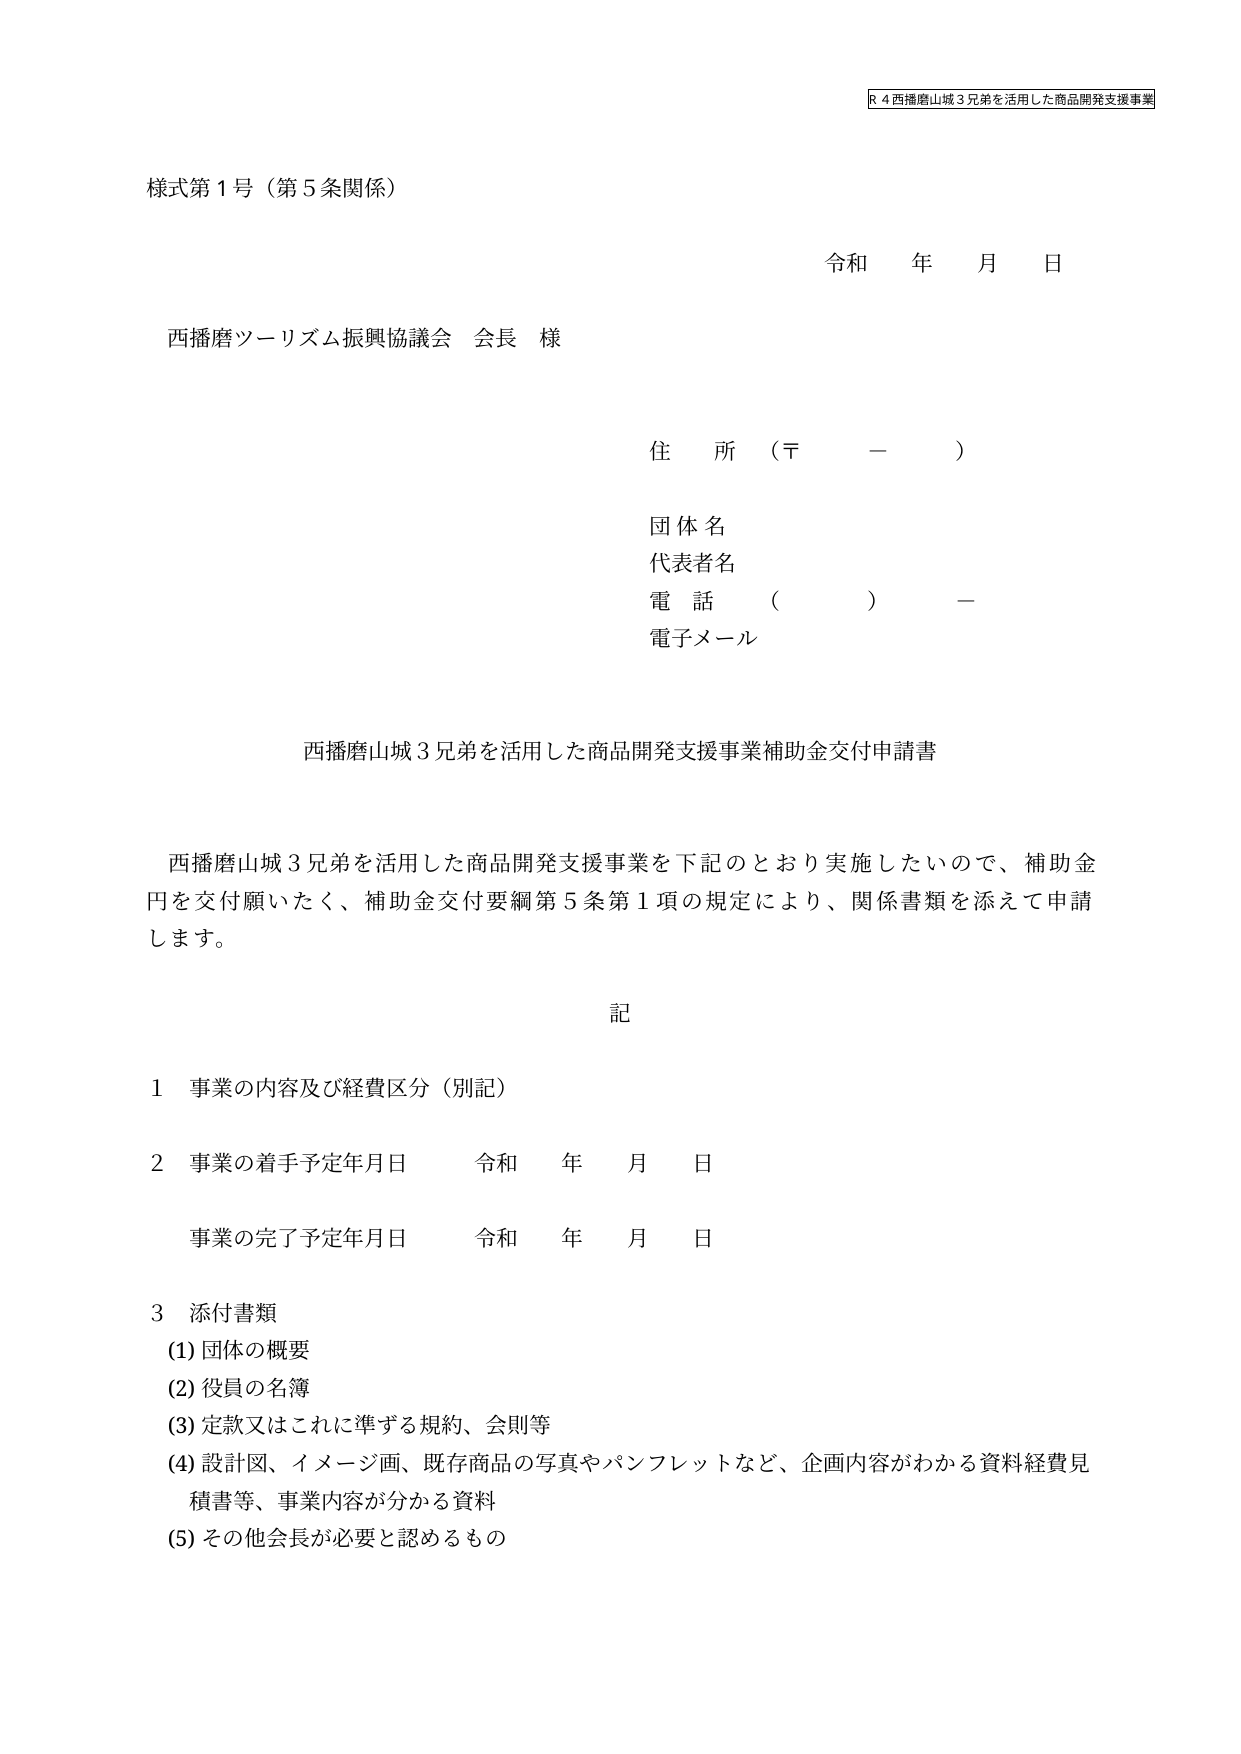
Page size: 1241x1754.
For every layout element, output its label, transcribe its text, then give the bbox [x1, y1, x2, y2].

text ２ 事業の着手予定年月日 令和 年 月 日 [146, 1143, 1094, 1181]
text 住 所 （〒 － ） [649, 431, 1094, 468]
subtitle 記 [146, 993, 1094, 1031]
text 電 話 （ ） － [146, 581, 1094, 618]
text 事業の完了予定年月日 令和 年 月 日 [146, 1218, 1094, 1256]
text (2) 役員の名簿 [168, 1368, 1094, 1406]
text (4) 設計図、イメージ画、既存商品の写真やパンフレットなど、企画内容がわかる資料経費見積書等、事業内容が分かる資料 [168, 1443, 1094, 1518]
text (3) 定款又はこれに準ずる規約、会則等 [168, 1406, 1094, 1443]
text 団 体 名 [649, 506, 1094, 543]
text 様式第1号（第５条関係） [146, 168, 1094, 206]
text 西播磨山城３兄弟を活用した商品開発支援事業補助金交付申請書 [146, 731, 1094, 768]
text (5) その他会長が必要と認めるもの [168, 1518, 1094, 1556]
text 西播磨山城３兄弟を活用した商品開発支援事業を下記のとおり実施したいので、補助金 円を交付願いたく、補助金交付要綱第５条第１項の規定により、関係書類を添えて申請します。 [146, 843, 1097, 956]
text 電子メール [146, 618, 1094, 656]
text (1) 団体の概要 [168, 1331, 1094, 1368]
text 代表者名 [649, 543, 1111, 581]
text ３ 添付書類 [146, 1293, 1094, 1331]
text 令和 年 月 日 [146, 243, 1094, 281]
text １ 事業の内容及び経費区分（別記） [146, 1068, 1094, 1106]
text 西播磨ツーリズム振興協議会 会長 様 [146, 318, 1094, 356]
